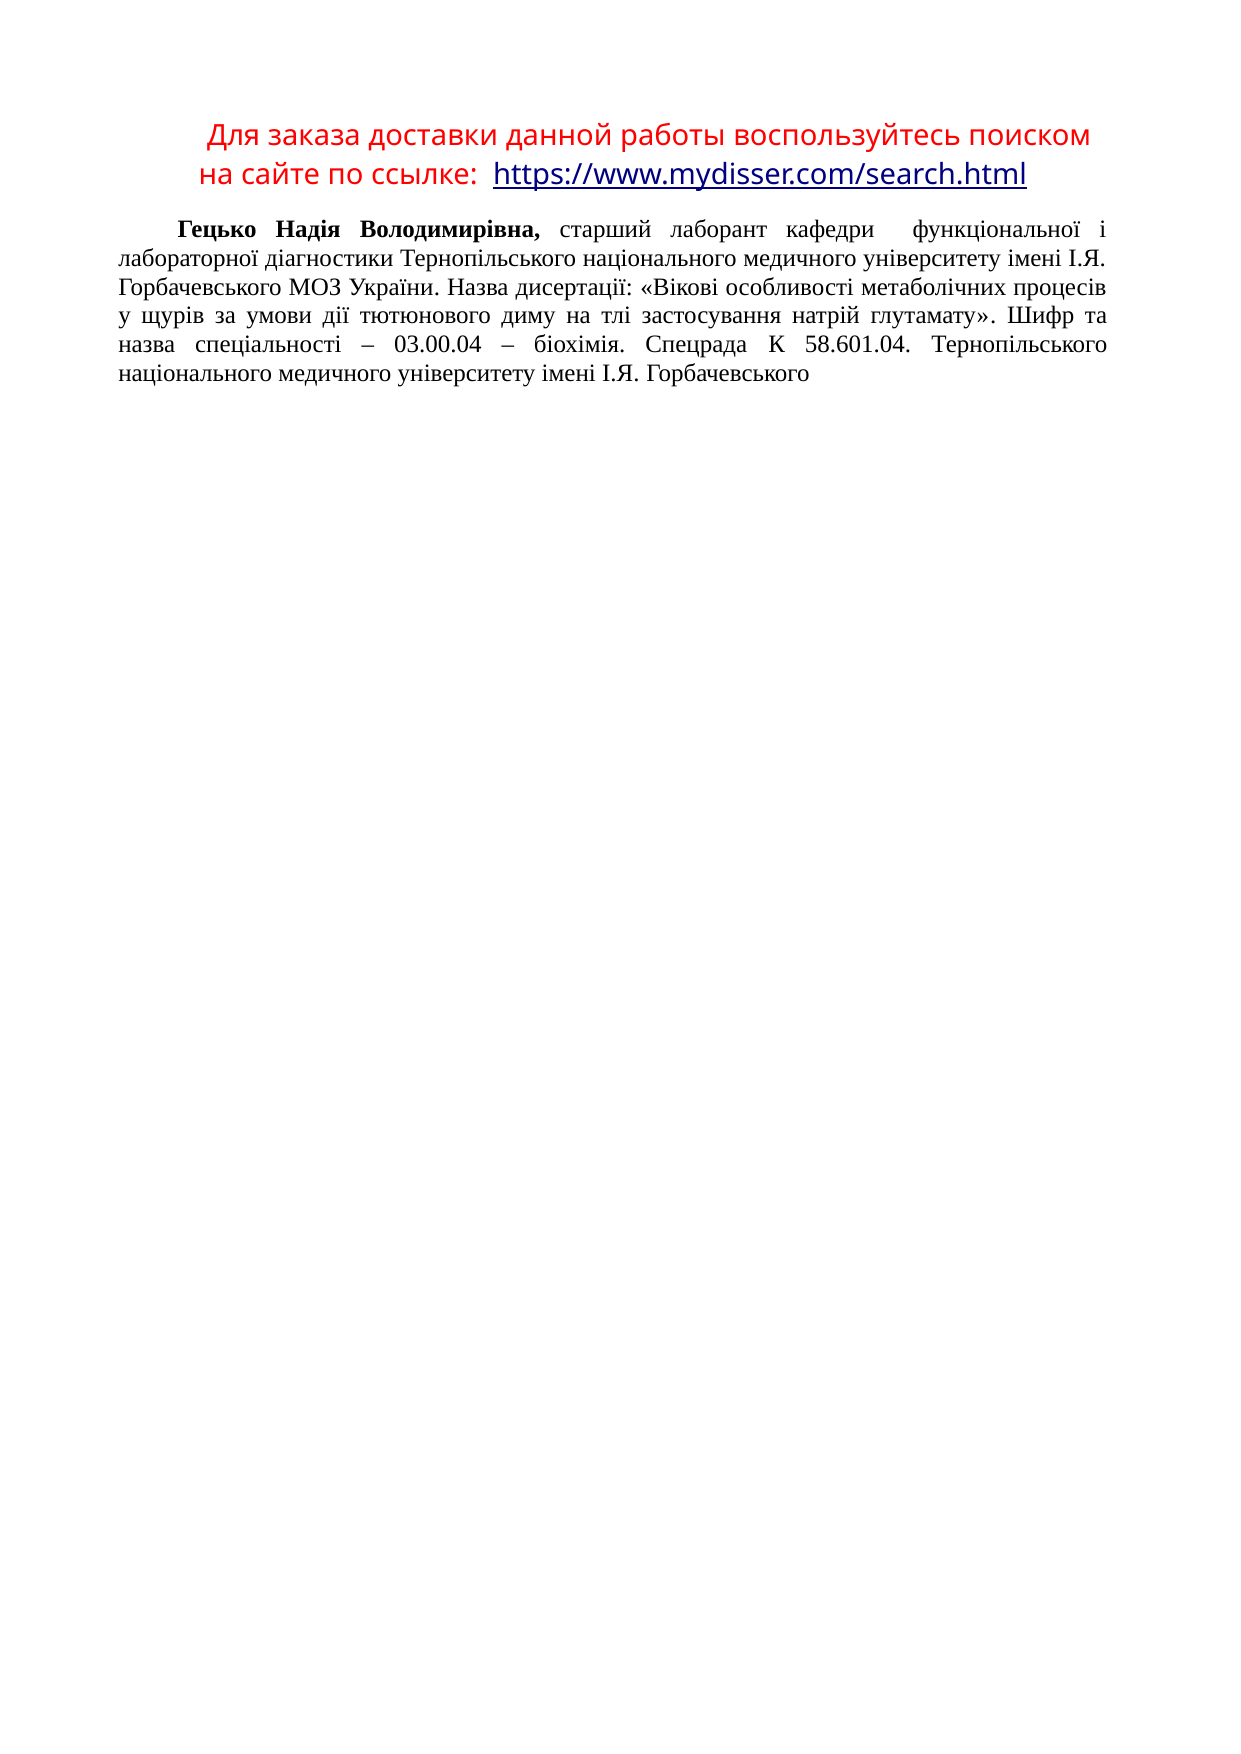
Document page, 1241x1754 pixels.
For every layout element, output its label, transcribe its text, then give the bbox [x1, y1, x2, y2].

text Гецько Надія Володимирівна, старший лаборант кафедри функціональної і лабораторної діагностики Тернопільського національного медичного університету імені І.Я. Горбачевського МОЗ України. Назва дисертації: «Вікові особливості метаболічних процесів у щурів за умови дії тютюнового диму на тлі застосування натрій глутамату». Шифр та назва спеціальності – 03.00.04 – біохімія. Спецрада К 58.601.04. Тернопільського національного медичного університету імені І.Я. Горбачевського [118, 214, 1107, 387]
